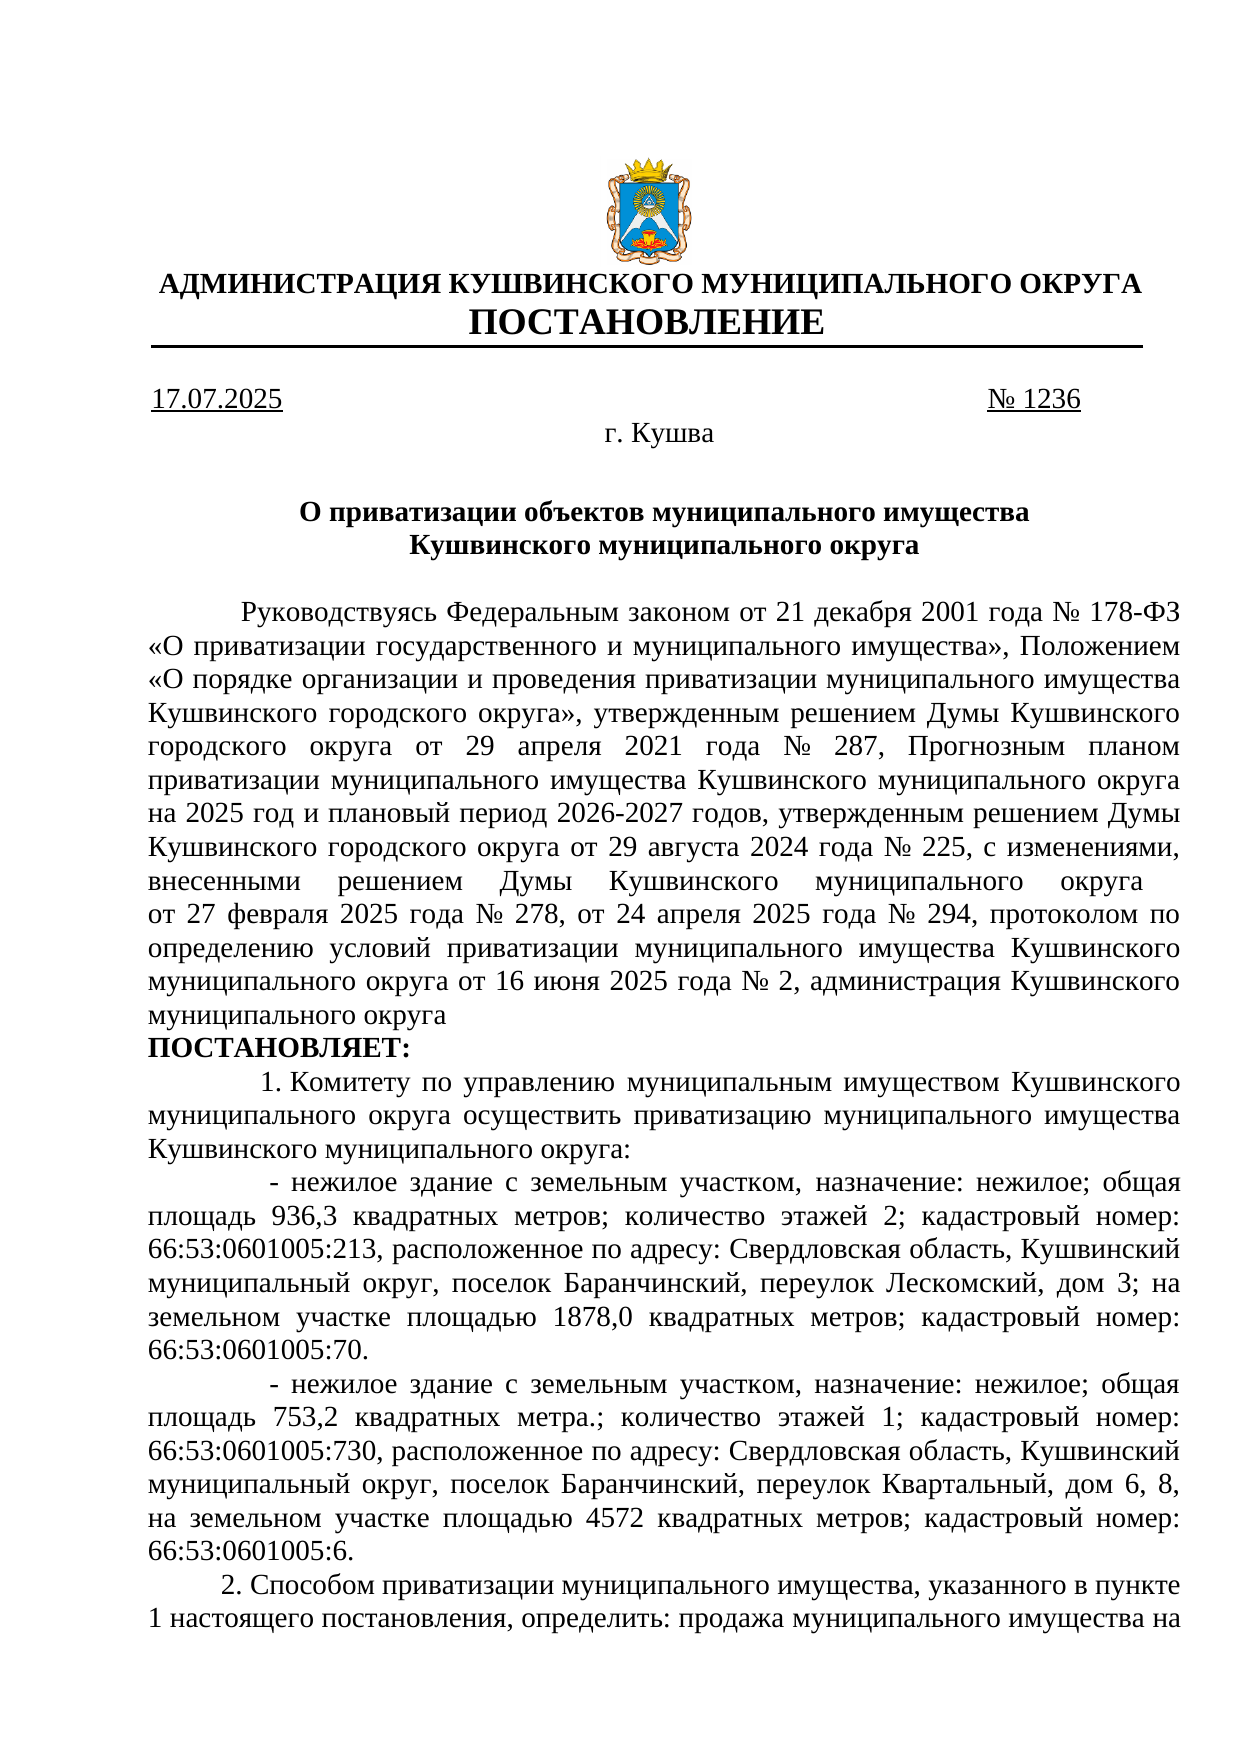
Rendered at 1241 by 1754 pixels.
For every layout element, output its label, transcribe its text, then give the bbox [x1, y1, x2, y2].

text - нежилое здание с земельным участком, назначение: нежилое; общая площадь 936,3 квадратных метров; количество этажей 2; кадастровый номер: 66:53:0601005:213, расположенное по адресу: Свердловская область, Кушвинский муниципальный округ, поселок Баранчинский, переулок Лескомский, дом 3; на земельном участке площадью 1878,0 квадратных метров; кадастровый номер: 66:53:0601005:70. [148, 1164, 1181, 1366]
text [148, 1567, 1181, 1634]
text О приватизации объектов муниципального имущества [148, 494, 1181, 527]
text Руководствуясь Федеральным законом от 21 декабря 2001 года № 178-ФЗ «О приватизации государственного и муниципального имущества», Положением «О порядке организации и проведения приватизации муниципального имущества Кушвинского городского округа», утвержденным решением Думы Кушвинского городского округа от 29 апреля 2021 года № 287, Прогнозным планом приватизации муниципального имущества Кушвинского муниципального округа на 2025 год и плановый период 2026-2027 годов, утвержденным решением Думы Кушвинского городского округа от 29 августа 2024 года № 225, с изменениями, внесенными решением Думы Кушвинского муниципального округа от 27 февраля 2025 года № 278, от 24 апреля 2025 года № 294, протоколом по определению условий приватизации муниципального имущества Кушвинского муниципального округа от 16 июня 2025 года № 2, администрация Кушвинского муниципального округа [148, 594, 1181, 1030]
text Кушвинского муниципального округа [148, 527, 1181, 561]
picture [600, 156, 694, 267]
table_header АДМИНИСТРАЦИЯ КУШВИНСКОГО МУНИЦИПАЛЬНОГО ОКРУГА ПОСТАНОВЛЕНИЕ [148, 157, 1143, 460]
text 1. Комитету по управлению муниципальным имуществом Кушвинского муниципального округа осуществить приватизацию муниципального имущества Кушвинского муниципального округа: [148, 1064, 1181, 1164]
text ПОСТАНОВЛЯЕТ: [148, 1030, 1181, 1064]
text - нежилое здание с земельным участком, назначение: нежилое; общая площадь 753,2 квадратных метра.; количество этажей 1; кадастровый номер: 66:53:0601005:730, расположенное по адресу: Свердловская область, Кушвинский муниципальный округ, поселок Баранчинский, переулок Квартальный, дом 6, 8, на земельном участке площадью 4572 квадратных метров; кадастровый номер: 66:53:0601005:6. [148, 1366, 1181, 1567]
